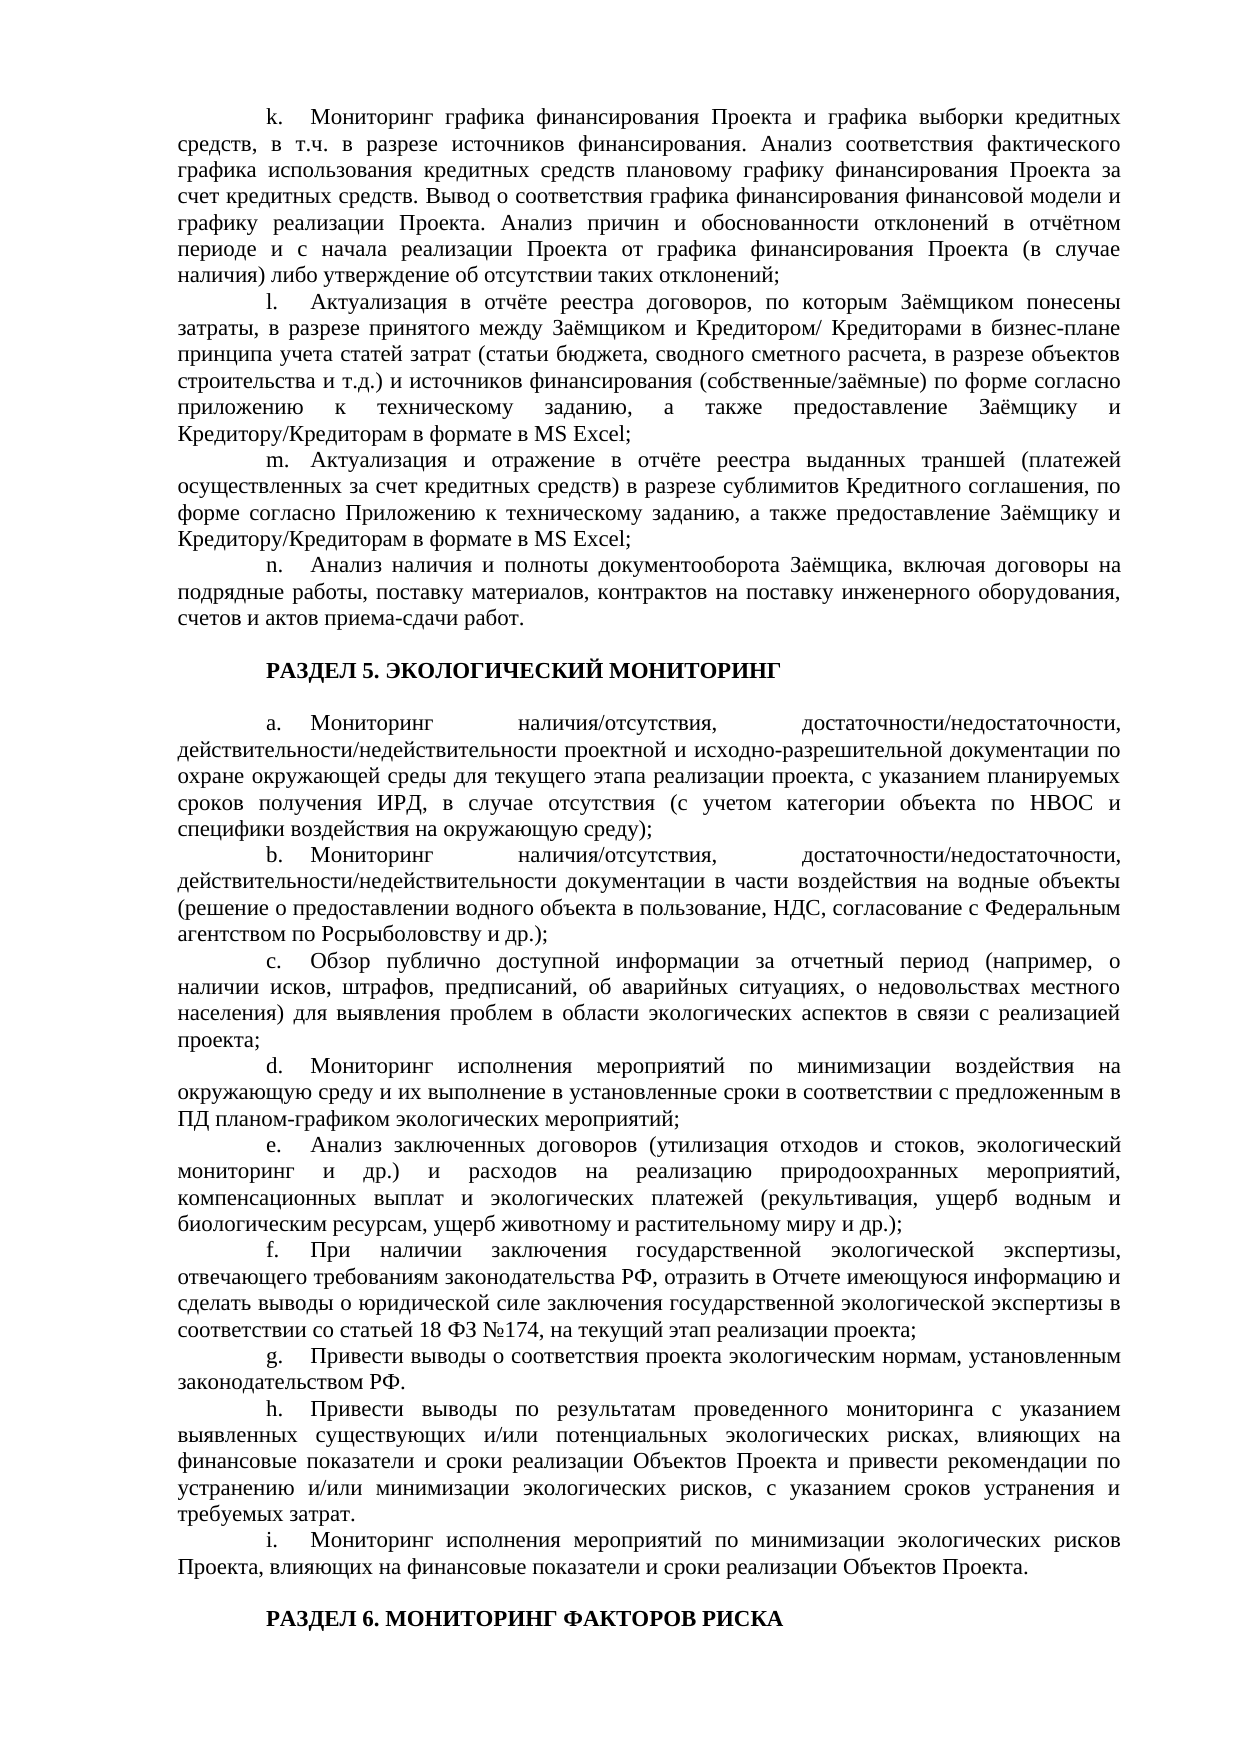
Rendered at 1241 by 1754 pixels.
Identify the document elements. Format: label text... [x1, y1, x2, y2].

list Актуализация в отчёте реестра договоров, по которым Заёмщиком понесены затраты, в разрезе принятого между Заёмщиком и Кредитором/ Кредиторами в бизнес-плане принципа учета статей затрат (статьи бюджета, сводного сметного расчета, в разрезе объектов строительства и т.д.) и источников финансирования (собственные/заёмные) по форме согласно приложению к техническому заданию, а также предоставление Заёмщику и Кредитору/Кредиторам в формате в MS Excel; [177, 288, 1122, 446]
list Привести выводы о соответствия проекта экологическим нормам, установленным законодательством РФ. [177, 1342, 1122, 1395]
list Обзор публично доступной информации за отчетный период (например, о наличии исков, штрафов, предписаний, об аварийных ситуациях, о недовольствах местного населения) для выявления проблем в области экологических аспектов в связи с реализацией проекта; [177, 947, 1122, 1052]
list Анализ заключенных договоров (утилизация отходов и стоков, экологический мониторинг и др.) и расходов на реализацию природоохранных мероприятий, компенсационных выплат и экологических платежей (рекультивация, ущерб водным и биологическим ресурсам, ущерб животному и растительному миру и др.); [177, 1131, 1122, 1237]
text РАЗДЕЛ 5. ЭКОЛОГИЧЕСКИЙ МОНИТОРИНГ [177, 657, 1122, 683]
list При наличии заключения государственной экологической экспертизы, отвечающего требованиям законодательства РФ, отразить в Отчете имеющуюся информацию и сделать выводы о юридической силе заключения государственной экологической экспертизы в соответствии со статьей 18 ФЗ №174, на текущий этап реализации проекта; [177, 1237, 1122, 1342]
text РАЗДЕЛ 6. МОНИТОРИНГ ФАКТОРОВ РИСКА [177, 1606, 1122, 1632]
list Мониторинг исполнения мероприятий по минимизации воздействия на окружающую среду и их выполнение в установленные сроки в соответствии с предложенным в ПД планом-графиком экологических мероприятий; [177, 1052, 1122, 1131]
list Мониторинг исполнения мероприятий по минимизации экологических рисков Проекта, влияющих на финансовые показатели и сроки реализации Объектов Проекта. [177, 1526, 1122, 1579]
list Привести выводы по результатам проведенного мониторинга с указанием выявленных существующих и/или потенциальных экологических рисках, влияющих на финансовые показатели и сроки реализации Объектов Проекта и привести рекомендации по устранению и/или минимизации экологических рисков, с указанием сроков устранения и требуемых затрат. [177, 1395, 1122, 1526]
list Актуализация и отражение в отчёте реестра выданных траншей (платежей осуществленных за счет кредитных средств) в разрезе сублимитов Кредитного соглашения, по форме согласно Приложению к техническому заданию, а также предоставление Заёмщику и Кредитору/Кредиторам в формате в MS Excel; [177, 446, 1122, 551]
list Анализ наличия и полноты документооборота Заёмщика, включая договоры на подрядные работы, поставку материалов, контрактов на поставку инженерного оборудования, счетов и актов приема-сдачи работ. [177, 551, 1122, 630]
list Мониторинг графика финансирования Проекта и графика выборки кредитных средств, в т.ч. в разрезе источников финансирования. Анализ соответствия фактического графика использования кредитных средств плановому графику финансирования Проекта за счет кредитных средств. Вывод о соответствия графика финансирования финансовой модели и графику реализации Проекта. Анализ причин и обоснованности отклонений в отчётном периоде и с начала реализации Проекта от графика финансирования Проекта (в случае наличия) либо утверждение об отсутствии таких отклонений; [177, 103, 1122, 288]
list Мониторинг наличия/отсутствия, достаточности/недостаточности, действительности/недействительности документации в части воздействия на водные объекты (решение о предоставлении водного объекта в пользование, НДС, согласование с Федеральным агентством по Росрыболовству и др.); [177, 841, 1122, 947]
list Мониторинг наличия/отсутствия, достаточности/недостаточности, действительности/недействительности проектной и исходно-разрешительной документации по охране окружающей среды для текущего этапа реализации проекта, с указанием планируемых сроков получения ИРД, в случае отсутствия (с учетом категории объекта по НВОС и специфики воздействия на окружающую среду); [177, 709, 1122, 841]
